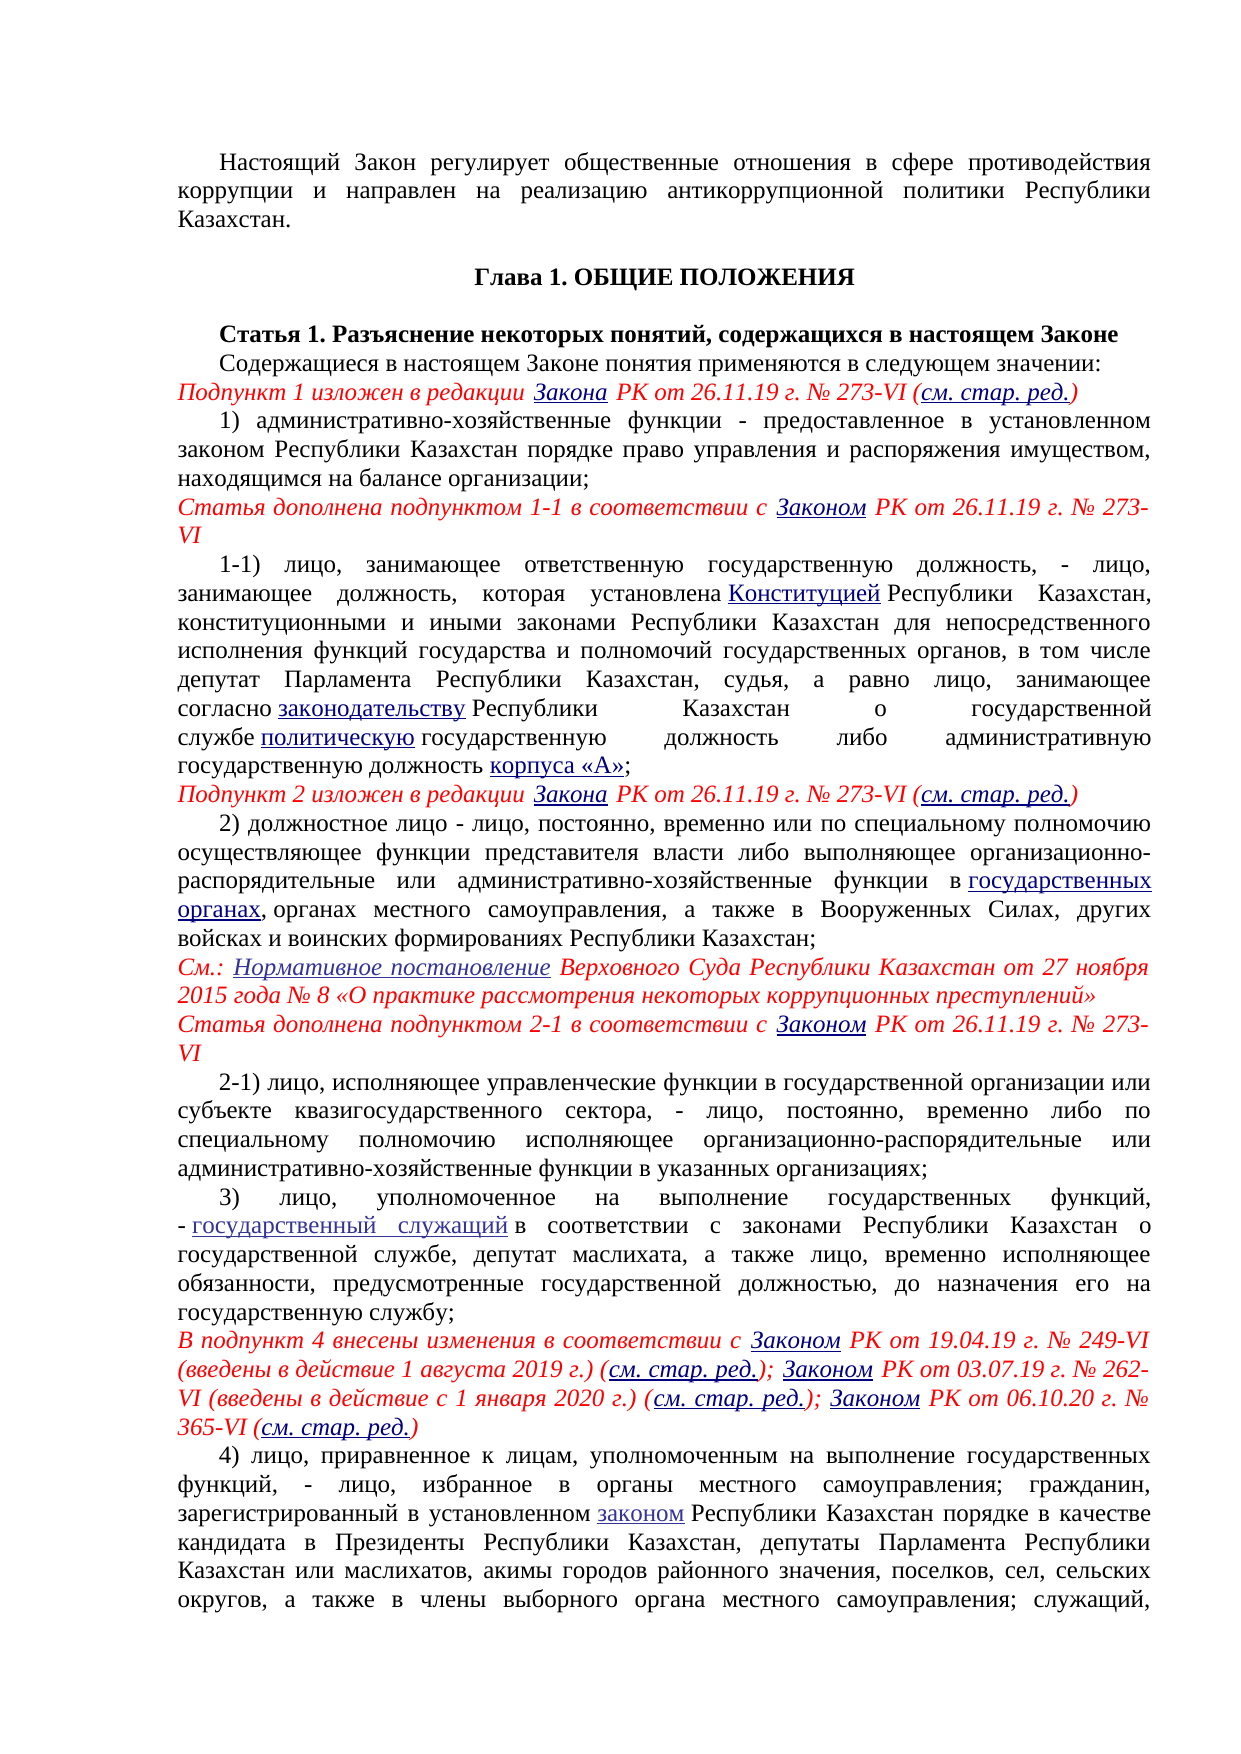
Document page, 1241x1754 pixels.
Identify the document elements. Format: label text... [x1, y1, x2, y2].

text Глава 1. ОБЩИЕ ПОЛОЖЕНИЯ [177, 262, 1152, 291]
text Статья дополнена подпунктом 2-1 в соответствии с Законом РК от 26.11.19 г. № 273-VI [177, 1009, 1152, 1067]
text См.: Нормативное постановление Верховного Суда Республики Казахстан от 27 ноября 2015 года № 8 «О практике рассмотрения некоторых коррупционных преступлений» [177, 952, 1152, 1009]
text 2) должностное лицо - лицо, постоянно, временно или по специальному полномочию осуществляющее функции представителя власти либо выполняющее организационно-распорядительные или административно-хозяйственные функции в государственных органах, органах местного самоуправления, а также в Вооруженных Силах, других войсках и воинских формированиях Республики Казахстан; [177, 808, 1152, 952]
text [177, 1441, 1152, 1613]
text Подпункт 1 изложен в редакции Закона РК от 26.11.19 г. № 273-VI (см. стар. ред.) [177, 377, 1152, 406]
text В подпункт 4 внесены изменения в соответствии с Законом РК от 19.04.19 г. № 249-VI (введены в действие 1 августа 2019 г.) (см. стар. ред.); Законом РК от 03.07.19 г. № 262-VI (введены в действие с 1 января 2020 г.) (см. стар. ред.); Законом РК от 06.10.20 г. № 365-VI (см. стар. ред.) [177, 1326, 1152, 1441]
text 1) административно-хозяйственные функции - предоставленное в установленном законом Республики Казахстан порядке право управления и распоряжения имуществом, находящимся на балансе организации; [177, 406, 1152, 492]
text Настоящий Закон регулирует общественные отношения в сфере противодействия коррупции и направлен на реализацию антикоррупционной политики Республики Казахстан. [177, 147, 1152, 233]
text 2-1) лицо, исполняющее управленческие функции в государственной организации или субъекте квазигосударственного сектора, - лицо, постоянно, временно либо по специальному полномочию исполняющее организационно-распорядительные или административно-хозяйственные функции в указанных организациях; [177, 1067, 1152, 1182]
text Содержащиеся в настоящем Законе понятия применяются в следующем значении: [177, 348, 1152, 377]
text 3) лицо, уполномоченное на выполнение государственных функций, - государственный служащий в соответствии с законами Республики Казахстан о государственной службе, депутат маслихата, а также лицо, временно исполняющее обязанности, предусмотренные государственной должностью, до назначения его на государственную службу; [177, 1182, 1152, 1326]
text 1-1) лицо, занимающее ответственную государственную должность, - лицо, занимающее должность, которая установлена Конституцией Республики Казахстан, конституционными и иными законами Республики Казахстан для непосредственного исполнения функций государства и полномочий государственных органов, в том числе депутат Парламента Республики Казахстан, судья, а равно лицо, занимающее согласно законодательству Республики Казахстан о государственной службе политическую государственную должность либо административную государственную должность корпуса «А»; [177, 549, 1152, 779]
text Статья дополнена подпунктом 1-1 в соответствии с Законом РК от 26.11.19 г. № 273-VI [177, 492, 1152, 549]
text Подпункт 2 изложен в редакции Закона РК от 26.11.19 г. № 273-VI (см. стар. ред.) [177, 779, 1152, 808]
text Статья 1. Разъяснение некоторых понятий, содержащихся в настоящем Законе [219, 319, 1152, 348]
